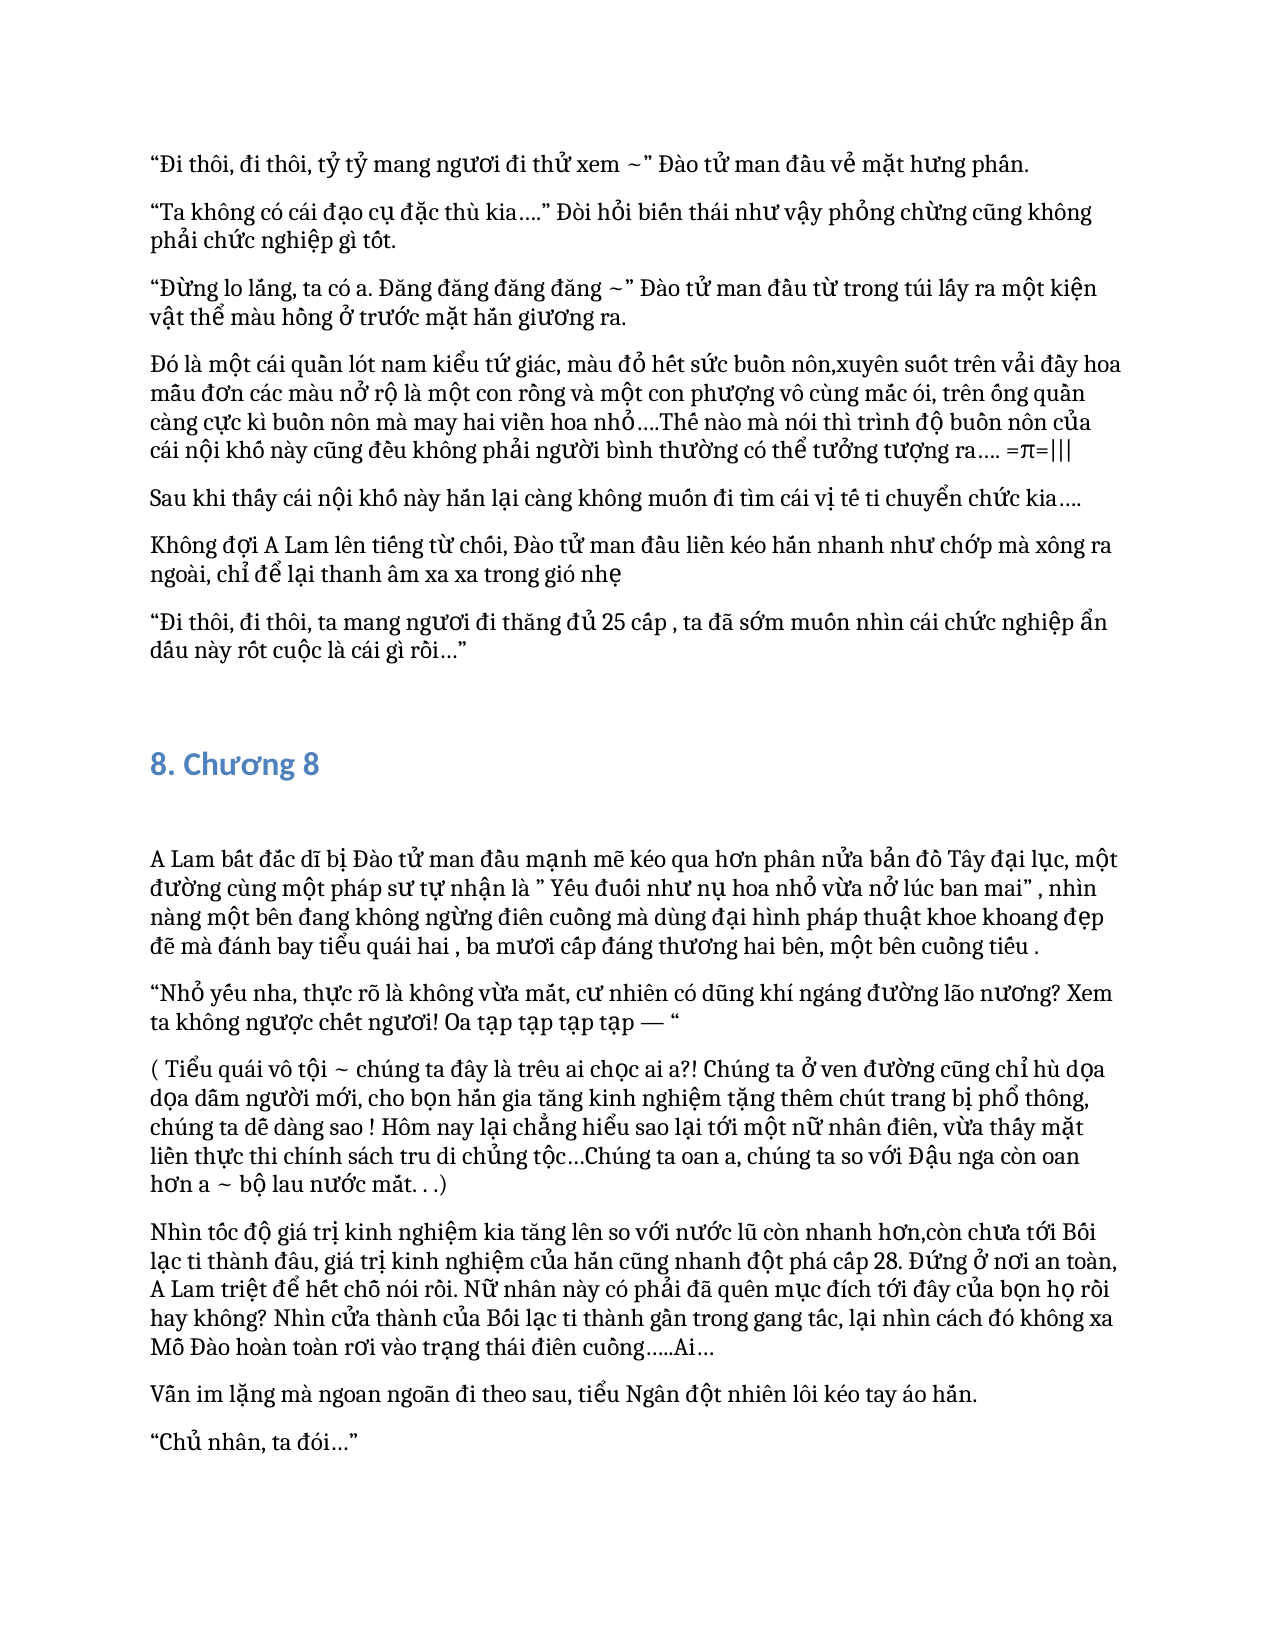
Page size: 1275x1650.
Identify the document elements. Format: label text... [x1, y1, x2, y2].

subtitle 8. Chương 8 [150, 743, 1125, 784]
text Sau khi thấy cái nội khố này hắn lại càng không muốn đi tìm cái vị tế ti chuyển chức kia…. [150, 484, 1125, 512]
text Đó là một cái quần lót nam kiểu tứ giác, màu đỏ hết sức buồn nôn,xuyên suốt trên vải đầy hoa mẫu đơn các màu nở rộ là một con rồng và một con phượng vô cùng mắc ói, trên ống quần càng cực kì buồn nôn mà may hai viền hoa nhỏ….Thế nào mà nói thì trình độ buồn nôn của cái nội khố này cũng đều không phải người bình thường có thể tưởng tượng ra…. =π=||| [150, 350, 1125, 465]
text “Ta không có cái đạo cụ đặc thù kia….” Đòi hỏi biến thái như vậy phỏng chừng cũng không phải chức nghiệp gì tốt. [150, 197, 1125, 255]
text “Chủ nhân, ta đói…” [150, 1428, 1125, 1457]
text “Đi thôi, đi thôi, tỷ tỷ mang ngươi đi thử xem ~” Đào tử man đầu vẻ mặt hưng phấn. [150, 150, 1125, 179]
text ( Tiểu quái vô tội ~ chúng ta đây là trêu ai chọc ai a?! Chúng ta ở ven đường cũng chỉ hù dọa dọa dẫm người mới, cho bọn hắn gia tăng kinh nghiệm tặng thêm chút trang bị phổ thông, chúng ta dễ dàng sao ! Hôm nay lại chẳng hiểu sao lại tới một nữ nhân điên, vừa thấy mặt liền thực thi chính sách tru di chủng tộc…Chúng ta oan a, chúng ta so với Đậu nga còn oan hơn a ~ bộ lau nước mắt. . .) [150, 1055, 1125, 1199]
text Không đợi A Lam lên tiếng từ chối, Đào tử man đầu liền kéo hắn nhanh như chớp mà xông ra ngoài, chỉ để lại thanh âm xa xa trong gió nhẹ [150, 531, 1125, 589]
text “Nhỏ yếu nha, thực rõ là không vừa mắt, cư nhiên có dũng khí ngáng đường lão nương? Xem ta không ngược chết ngươi! Oa tạp tạp tạp tạp — “ [150, 979, 1125, 1037]
text A Lam bất đắc dĩ bị Đào tử man đầu mạnh mẽ kéo qua hơn phân nửa bản đồ Tây đại lục, một đường cùng một pháp sư tự nhận là ” Yếu đuối như nụ hoa nhỏ vừa nở lúc ban mai” , nhìn nàng một bên đang không ngừng điên cuồng mà dùng đại hình pháp thuật khoe khoang đẹp đẽ mà đánh bay tiểu quái hai , ba mươi cấp đáng thương hai bên, một bên cuồng tiếu . [150, 788, 1125, 960]
text Nhìn tốc độ giá trị kinh nghiệm kia tăng lên so với nước lũ còn nhanh hơn,còn chưa tới Bối lạc ti thành đâu, giá trị kinh nghiệm của hắn cũng nhanh đột phá cấp 28. Đứng ở nơi an toàn, A Lam triệt để hết chỗ nói rồi. Nữ nhân này có phải đã quên mục đích tới đây của bọn họ rồi hay không? Nhìn cửa thành của Bối lạc ti thành gần trong gang tấc, lại nhìn cách đó không xa Mỗ Đào hoàn toàn rơi vào trạng thái điên cuồng…..Ai… [150, 1218, 1125, 1362]
text “Đừng lo lắng, ta có a. Đăng đăng đăng đăng ~” Đào tử man đầu từ trong túi lấy ra một kiện vật thể màu hồng ở trước mặt hắn giương ra. [150, 274, 1125, 331]
text Vẫn im lặng mà ngoan ngoãn đi theo sau, tiểu Ngân đột nhiên lôi kéo tay áo hắn. [150, 1380, 1125, 1409]
text “Đi thôi, đi thôi, ta mang ngươi đi thăng đủ 25 cấp , ta đã sớm muốn nhìn cái chức nghiệp ẩn dấu này rốt cuộc là cái gì rồi…” [150, 607, 1125, 722]
